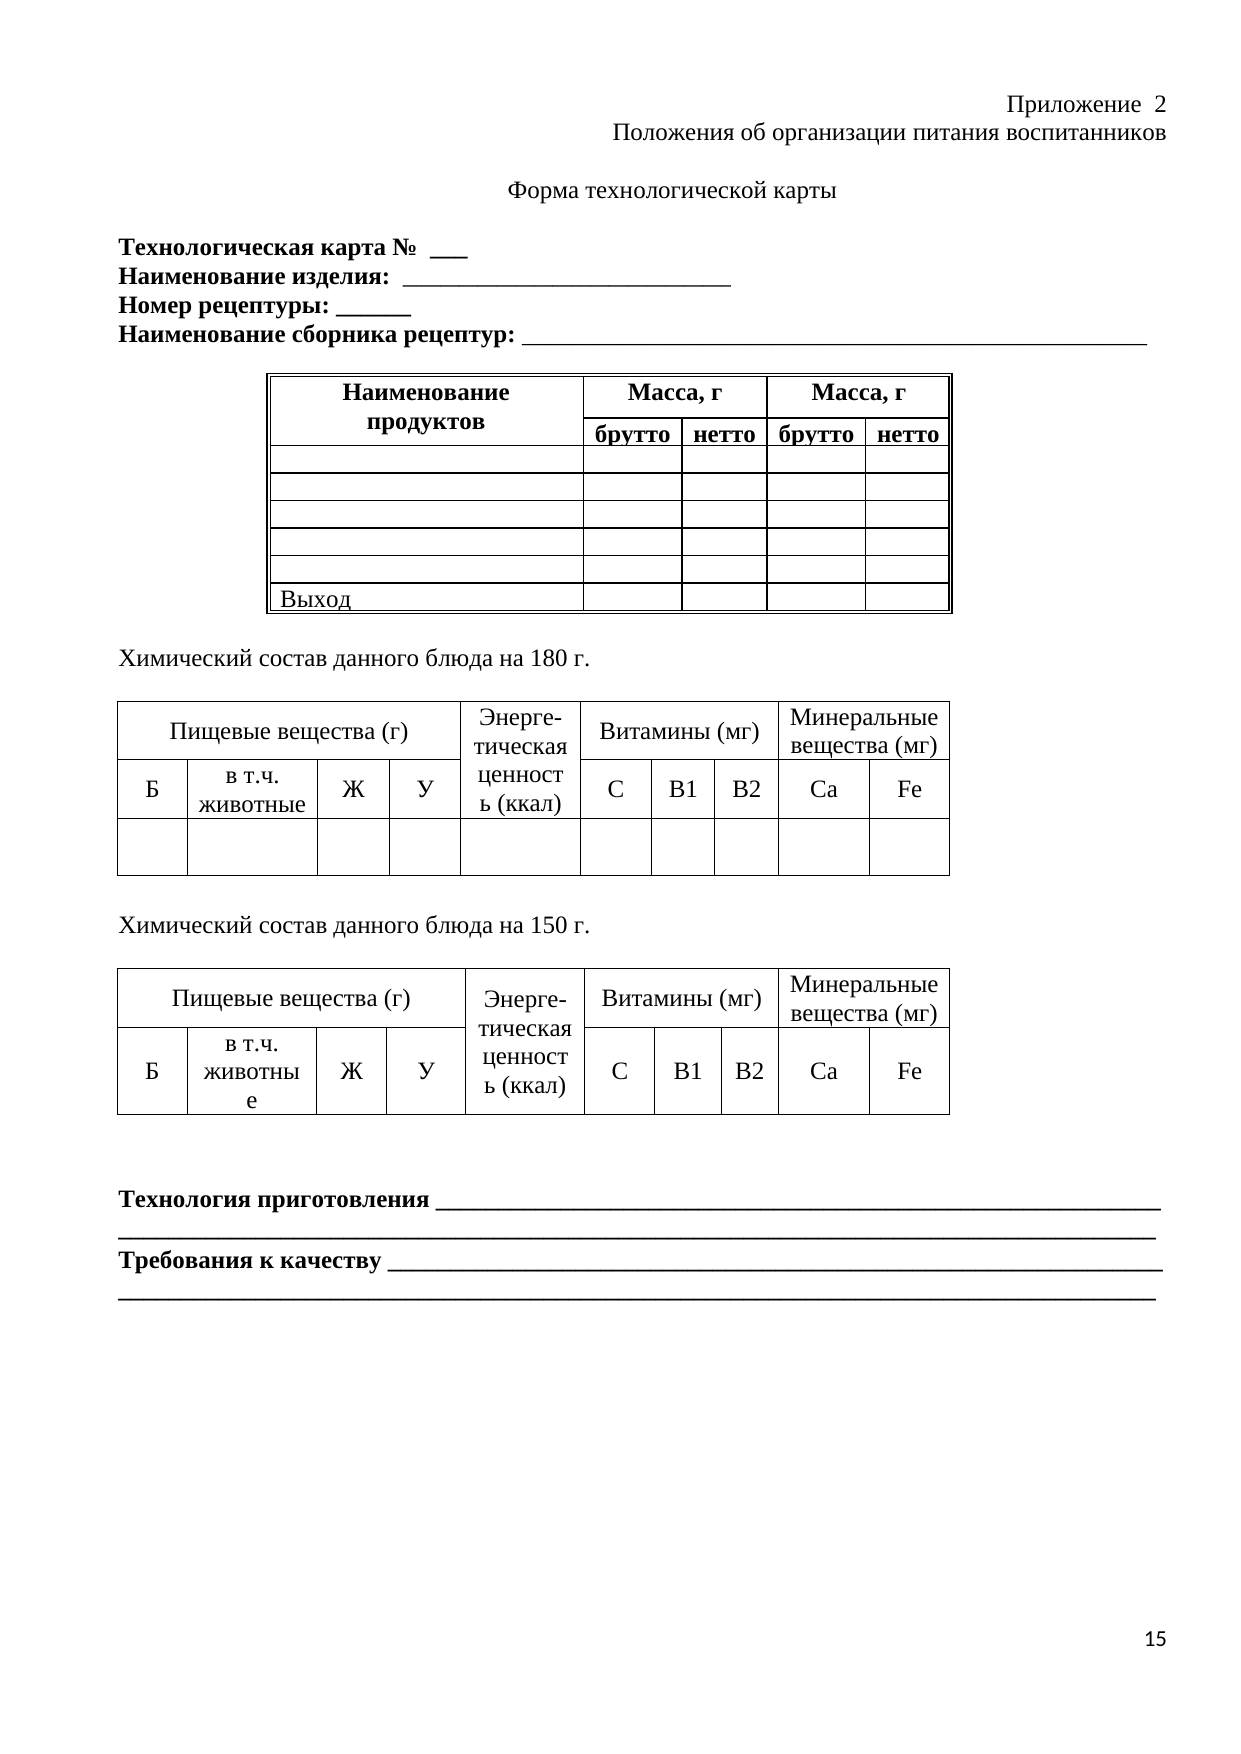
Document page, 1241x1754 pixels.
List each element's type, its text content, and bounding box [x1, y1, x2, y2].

table_cell У [390, 760, 460, 818]
table_cell брутто [584, 419, 681, 444]
table_cell [683, 501, 766, 527]
table_cell [584, 501, 681, 527]
table_header Энерге- тическая ценность (ккал) [461, 702, 580, 818]
table_cell брутто [768, 419, 865, 444]
table_cell [683, 584, 766, 609]
table_cell [870, 819, 949, 875]
table_cell [768, 446, 865, 472]
table_cell Ca [779, 1028, 869, 1114]
table_cell У [387, 1028, 465, 1114]
table_cell Ca [779, 760, 869, 818]
table_cell [271, 446, 583, 472]
table_cell [318, 819, 389, 875]
table_cell [584, 474, 681, 499]
table_cell [584, 584, 681, 609]
table_cell [584, 529, 681, 554]
table_cell В2 [722, 1028, 778, 1114]
table_cell в т.ч. животные [188, 760, 317, 818]
table_cell [866, 529, 948, 554]
table_header Пищевые вещества (г) [118, 702, 460, 759]
table_cell Выход [271, 584, 583, 609]
table_cell [779, 819, 869, 875]
table_cell B1 [655, 1028, 721, 1114]
table_header Витамины (мг) [581, 702, 778, 759]
table_header Технология приготовления __________________________________________________________ ___________________________________________________________________________________ [117, 1183, 1165, 1244]
table_cell B1 [652, 760, 714, 818]
text Наименование сборника рецептур: __________________________________________________ [118, 319, 1167, 347]
text Химический состав данного блюда на 150 г. [118, 911, 1167, 939]
table_cell [188, 819, 317, 875]
table_cell [768, 584, 865, 609]
table_cell [683, 556, 766, 582]
table_cell [271, 501, 583, 527]
text Технологическая карта № ___ [118, 232, 1167, 261]
text Форма технологической карты [118, 175, 1167, 204]
table_cell [461, 819, 580, 875]
table_cell [866, 556, 948, 582]
table_header Наименование продуктов [271, 377, 583, 444]
table_cell [866, 584, 948, 609]
table_cell [390, 819, 460, 875]
table_cell В2 [715, 760, 778, 818]
table_cell [866, 446, 948, 472]
table_cell нетто [683, 419, 766, 444]
table_cell [683, 529, 766, 554]
table_cell [683, 446, 766, 472]
table_cell C [585, 1028, 654, 1114]
text Наименование изделия: ___________________________________ [118, 261, 1167, 290]
table_cell [584, 556, 681, 582]
table_header Минеральные вещества (мг) [779, 702, 949, 759]
table_cell Б [118, 760, 187, 818]
table_cell [581, 819, 651, 875]
table_cell Б [118, 1028, 187, 1114]
table_cell нетто [866, 419, 948, 444]
table_header Пищевые вещества (г) [118, 969, 465, 1027]
table_cell [652, 819, 714, 875]
table_cell Ж [317, 1028, 386, 1114]
table_cell Fe [870, 760, 949, 818]
text Положения об организации питания воспитанников [118, 117, 1167, 146]
table_header Энерге- тическая ценность (ккал) [466, 969, 584, 1114]
table_cell [866, 501, 948, 527]
table_cell [768, 529, 865, 554]
table_cell [768, 556, 865, 582]
table_cell [768, 474, 865, 499]
table_cell [271, 474, 583, 499]
table_header Витамины (мг) [585, 969, 778, 1027]
table_cell [271, 529, 583, 554]
table_cell [118, 819, 187, 875]
table_cell C [581, 760, 651, 818]
text Химический состав данного блюда на 180 г. [118, 643, 1167, 672]
table_cell [584, 446, 681, 472]
table_header Масса, г [584, 377, 766, 417]
text Приложение 2 [118, 89, 1167, 117]
table_cell [683, 474, 766, 499]
table_cell в т.ч. животные [188, 1028, 316, 1114]
table_cell [768, 501, 865, 527]
table_header Минеральные вещества (мг) [779, 969, 949, 1027]
table_cell Fe [870, 1028, 949, 1114]
table_cell [866, 474, 948, 499]
table_cell [715, 819, 778, 875]
table_cell Требования к качеству ______________________________________________________________ ___________________________________________________________________________________ [117, 1244, 1165, 1448]
table_cell [271, 556, 583, 582]
text Номер рецептуры: ______ [118, 290, 1167, 319]
table_header Масса, г [768, 377, 948, 417]
table_cell Ж [318, 760, 389, 818]
